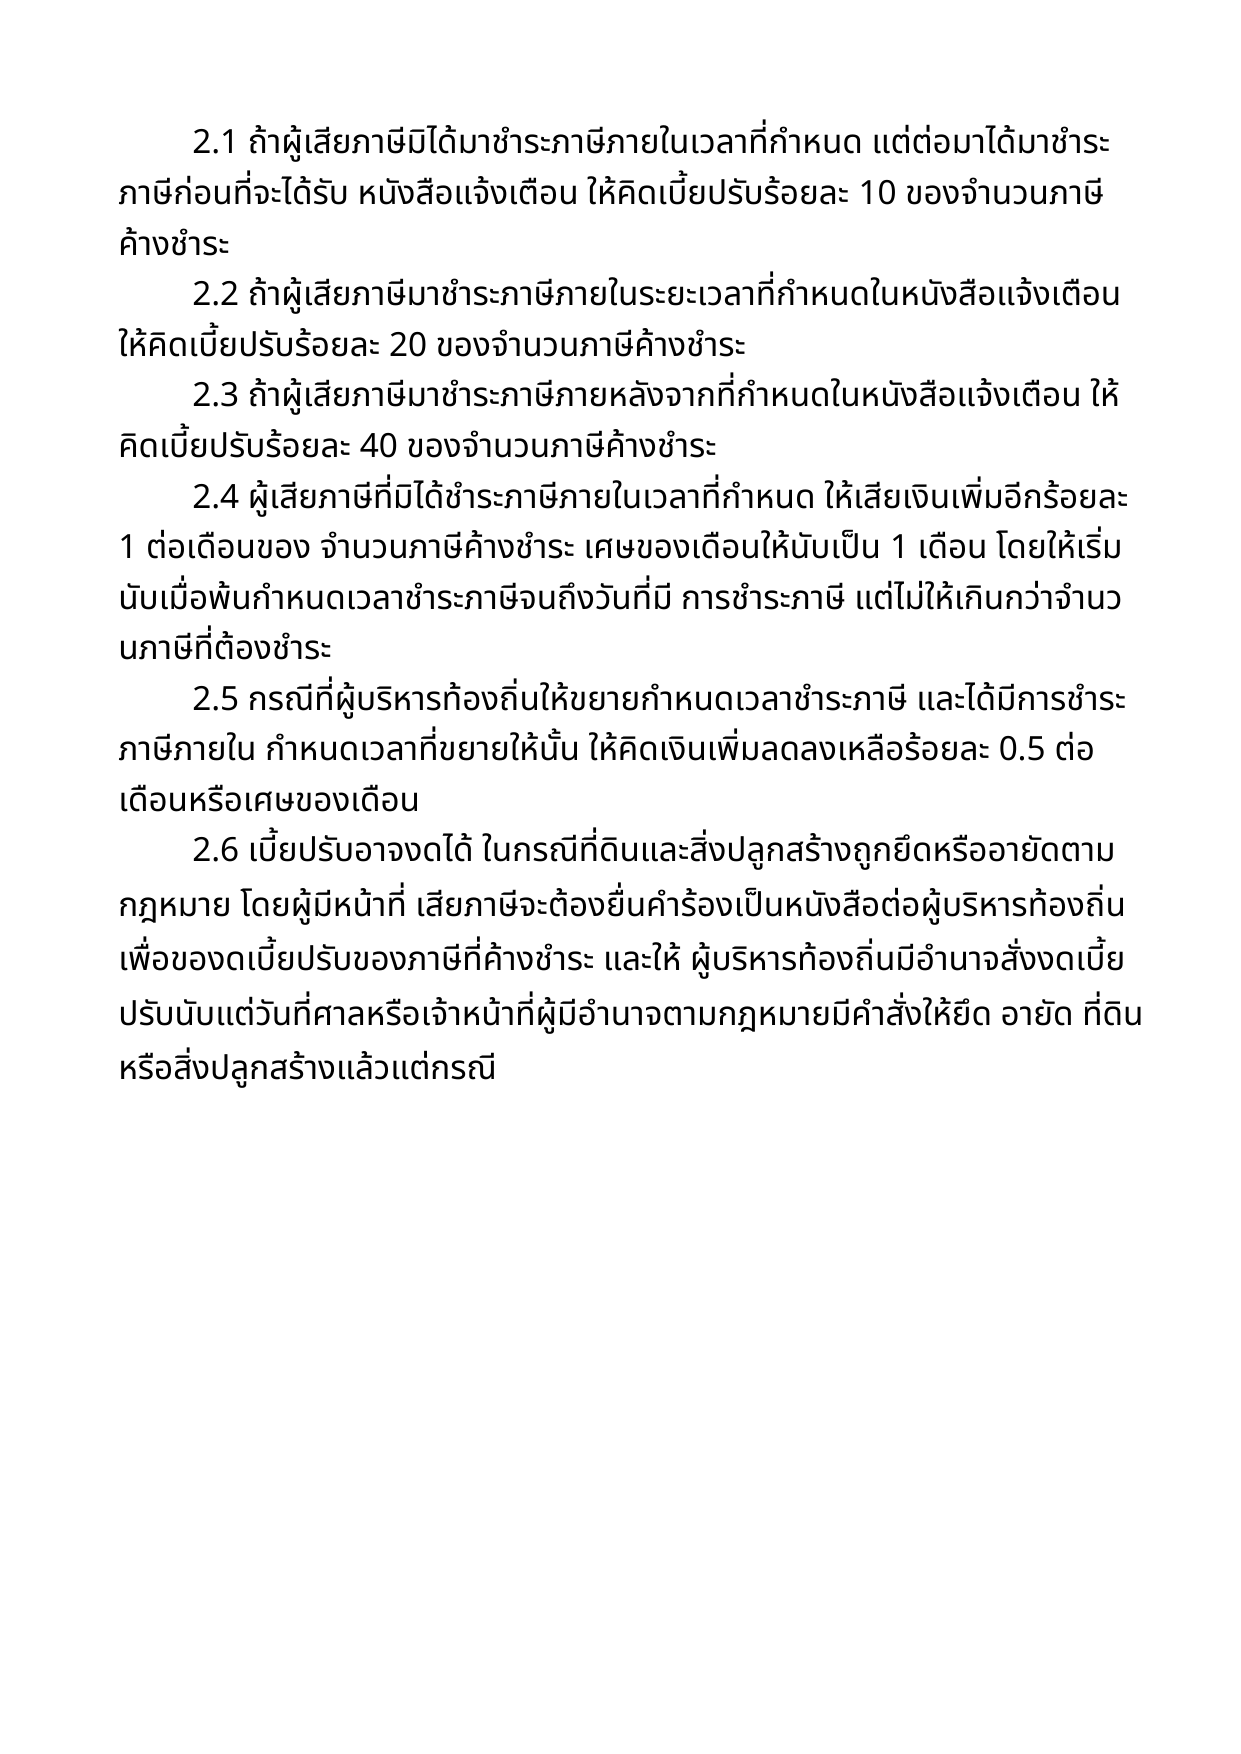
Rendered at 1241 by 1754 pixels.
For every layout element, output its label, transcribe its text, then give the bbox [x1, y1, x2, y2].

list 2.2 ถ้าผู้เสียภาษีมาชําระภาษีภายในระยะเวลาที่กําหนดในหนังสือแจ้งเตือน ให้คิดเบี้ยปรับร้อยละ 20 ของจํานวนภาษีค้างชําระ [118, 270, 1152, 371]
list 2.1 ถ้าผู้เสียภาษีมิได้มาชําระภาษีภายในเวลาที่กําหนด แต่ต่อมาได้มาชําระภาษีก่อนที่จะได้รับ หนังสือแจ้งเตือน ให้คิดเบี้ยปรับร้อยละ 10 ของจํานวนภาษีค้างชําระ [118, 118, 1152, 270]
list 2.6 เบี้ยปรับอาจงดได้ ในกรณีที่ดินและสิ่งปลูกสร้างถูกยึดหรืออายัดตามกฎหมาย โดยผู้มีหน้าที่ เสียภาษีจะต้องยื่นคําร้องเป็นหนังสือต่อผู้บริหารท้องถิ่น เพื่อของดเบี้ยปรับของภาษีที่ค้างชําระ และให้ ผู้บริหารท้องถิ่นมีอํานาจสั่งงดเบี้ยปรับนับแต่วันที่ศาลหรือเจ้าหน้าที่ผู้มีอํานาจตามกฎหมายมีคําสั่งให้ยึด อายัด ที่ดินหรือสิ่งปลูกสร้างแล้วแต่กรณี [118, 826, 1152, 1094]
list 2.5 กรณีที่ผู้บริหารท้องถิ่นให้ขยายกําหนดเวลาชําระภาษี และได้มีการชําระภาษีภายใน กําหนดเวลาที่ขยายให้นั้น ให้คิดเงินเพิ่มลดลงเหลือร้อยละ 0.5 ต่อเดือนหรือเศษของเดือน [118, 674, 1152, 826]
list 2.3 ถ้าผู้เสียภาษีมาชําระภาษีภายหลังจากที่กําหนดในหนังสือแจ้งเตือน ให้คิดเบี้ยปรับร้อยละ 40 ของจํานวนภาษีค้างชําระ [118, 371, 1152, 472]
list 2.4 ผู้เสียภาษีที่มิได้ชําระภาษีภายในเวลาที่กําหนด ให้เสียเงินเพิ่มอีกร้อยละ 1 ต่อเดือนของ จํานวนภาษีค้างชําระ เศษของเดือนให้นับเป็น 1 เดือน โดยให้เริ่มนับเมื่อพ้นกําหนดเวลาชําระภาษีจนถึงวันที่มี การชําระภาษี แต่ไม่ให้เกินกว่าจํานวนภาษีที่ต้องชําระ [118, 472, 1152, 674]
